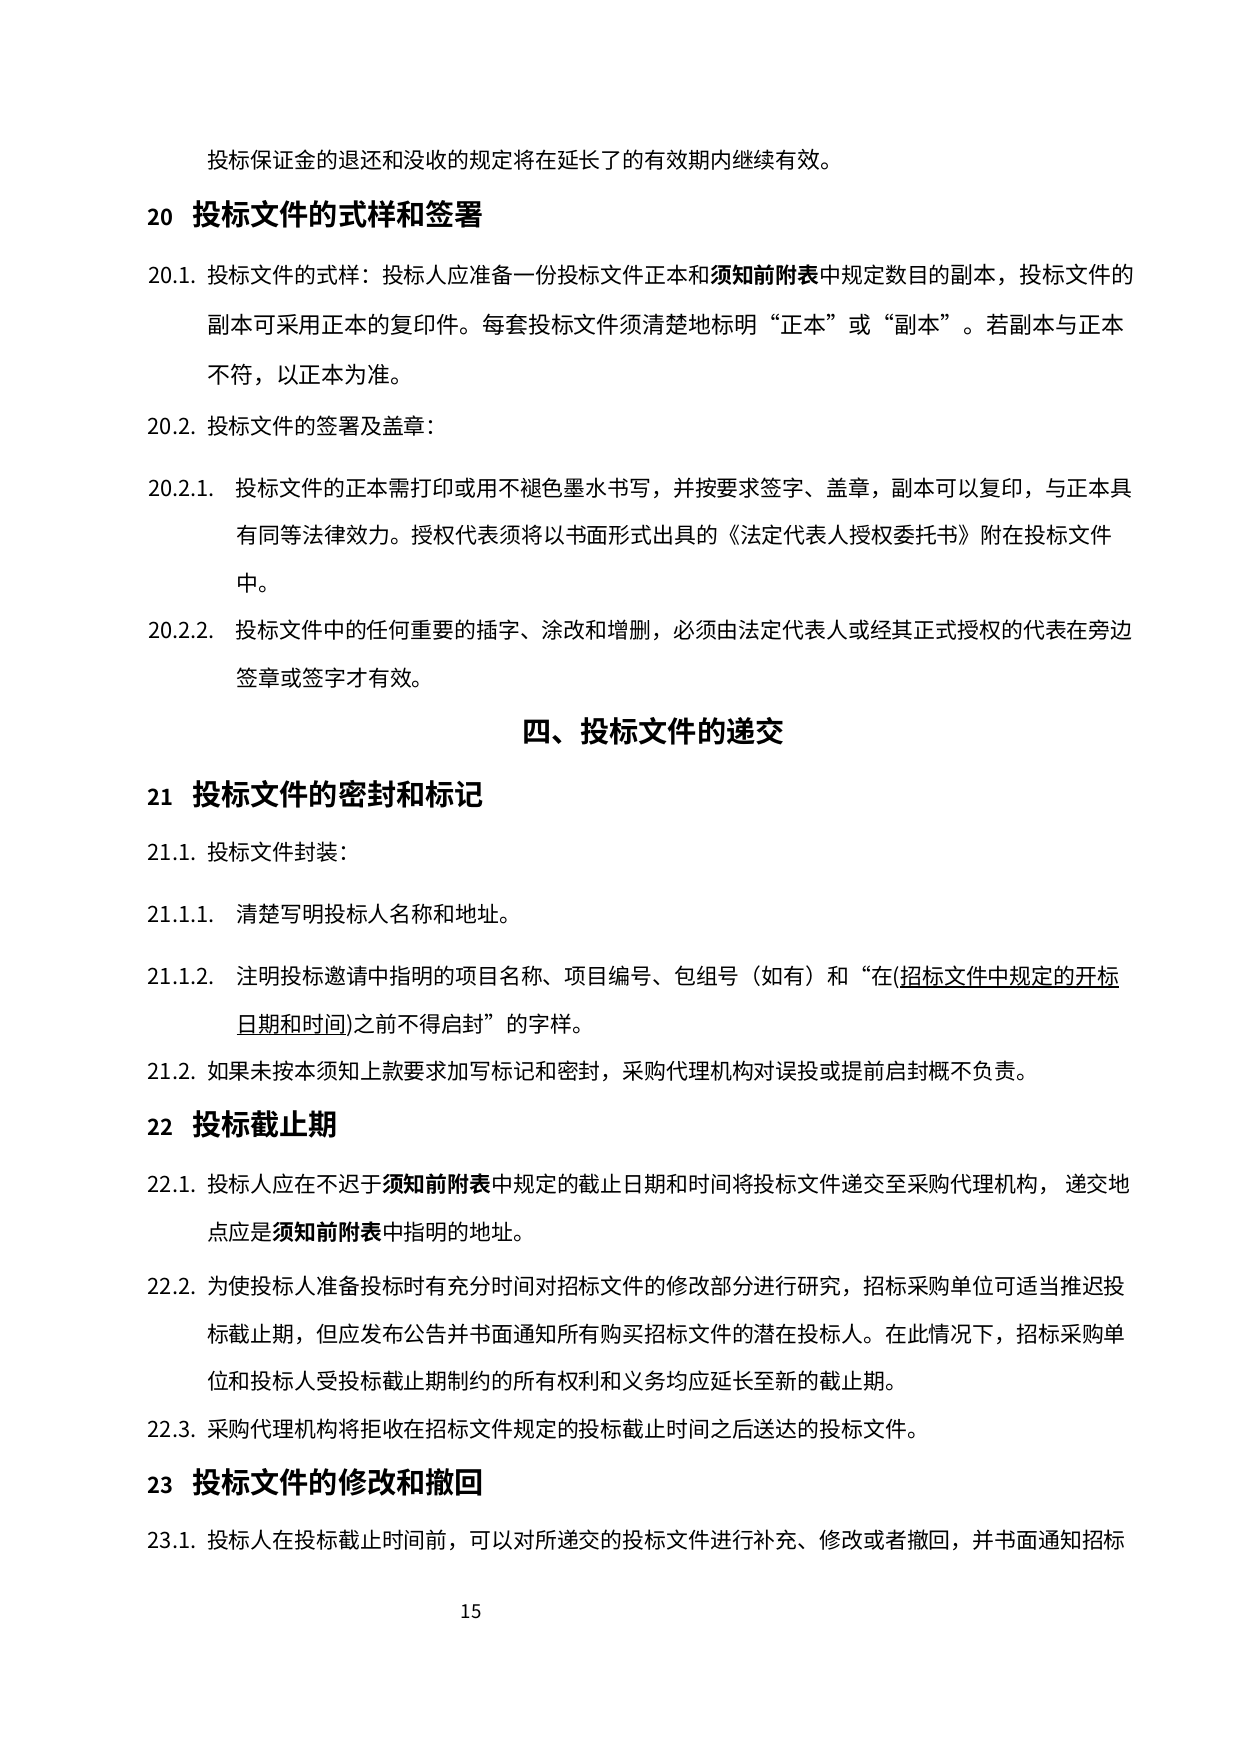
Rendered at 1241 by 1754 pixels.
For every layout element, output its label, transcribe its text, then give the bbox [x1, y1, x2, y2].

text 四、投标文件的递交 [166, 708, 1140, 751]
list 投标文件的正本需打印或用不褪色墨水书写，并按要求签字、盖章，副本可以复印，与正本具有同等法律效力。授权代表须将以书面形式出具的《法定代表人授权委托书》附在投标文件中。 [148, 471, 1140, 597]
list 投标文件中的任何重要的插字、涂改和增删，必须由法定代表人或经其正式授权的代表在旁边签章或签字才有效。 [148, 613, 1140, 692]
list 投标文件的修改和撤回 [148, 1459, 1140, 1502]
list 投标人应在不迟于须知前附表中规定的截止日期和时间将投标文件递交至采购代理机构， 递交地点应是须知前附表中指明的地址。 [148, 1167, 1140, 1247]
list 投标截止期 [148, 1102, 1140, 1144]
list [148, 142, 1140, 175]
list 为使投标人准备投标时有充分时间对招标文件的修改部分进行研究，招标采购单位可适当推迟投标截止期，但应发布公告并书面通知所有购买招标文件的潜在投标人。在此情况下，招标采购单位和投标人受投标截止期制约的所有权利和义务均应延长至新的截止期。 [148, 1269, 1140, 1396]
list 采购代理机构将拒收在招标文件规定的投标截止时间之后送达的投标文件。 [148, 1412, 1140, 1443]
list 投标文件的式样和签署 [148, 191, 1140, 234]
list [148, 1523, 1140, 1554]
list 投标文件的式样：投标人应准备一份投标文件正本和须知前附表中规定数目的副本，投标文件的副本可采用正本的复印件。每套投标文件须清楚地标明“正本”或“副本”。若副本与正本不符，以正本为准。 [148, 257, 1140, 390]
list 如果未按本须知上款要求加写标记和密封，采购代理机构对误投或提前启封概不负责。 [148, 1054, 1140, 1086]
list 清楚写明投标人名称和地址。 [148, 897, 1140, 929]
list 投标文件的签署及盖章： [148, 409, 1140, 441]
list 投标文件封装： [148, 835, 1140, 867]
list 注明投标邀请中指明的项目名称、项目编号、包组号（如有）和“在(招标文件中规定的开标日期和时间)之前不得启封”的字样。 [148, 959, 1140, 1038]
list 投标文件的密封和标记 [148, 772, 1140, 814]
